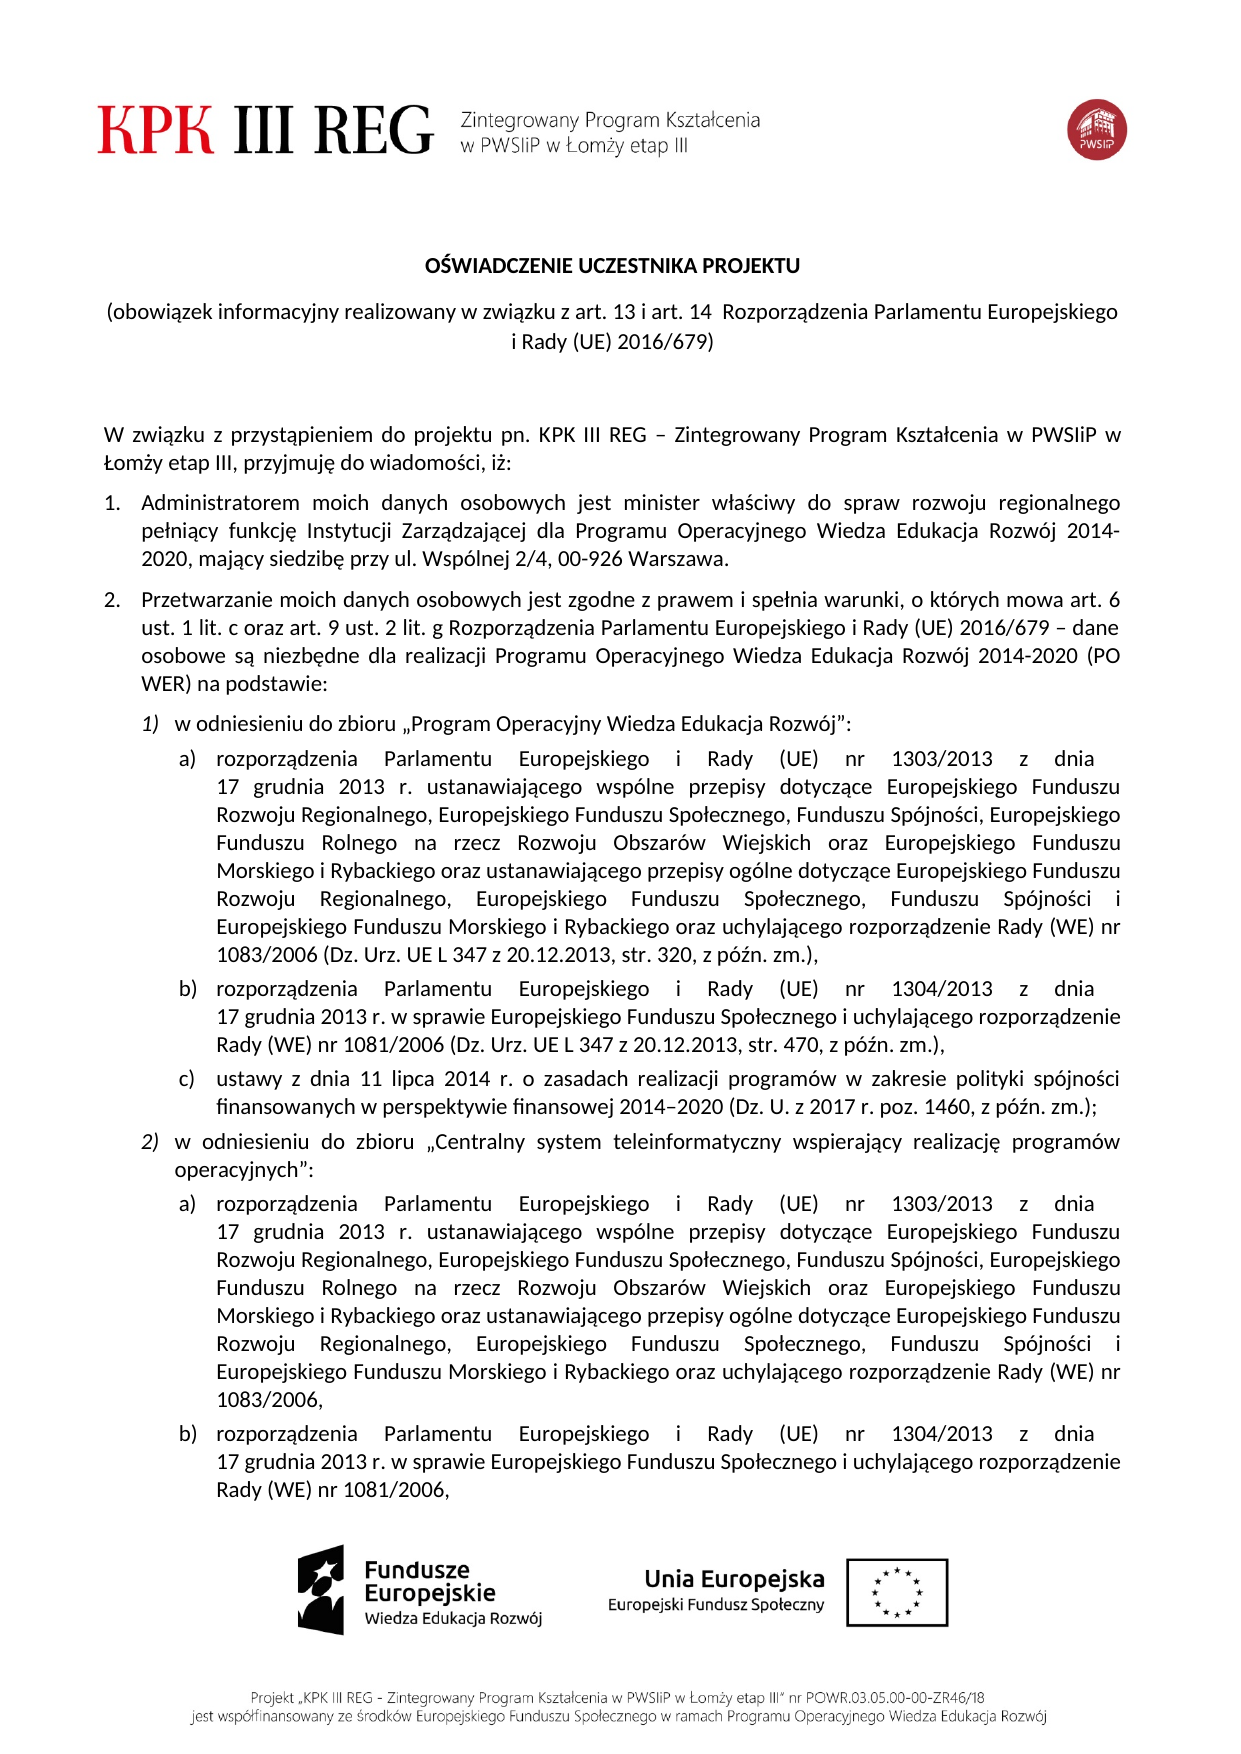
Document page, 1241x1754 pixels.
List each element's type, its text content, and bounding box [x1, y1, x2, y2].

picture [12, 1520, 1223, 1754]
list rozporządzenia Parlamentu Europejskiego i Rady (UE) nr 1304/2013 z dnia 17 grudnia 2013 r. w sprawie Europejskiego Funduszu Społecznego i uchylającego rozporządzenie Rady (WE) nr 1081/2006 (Dz. Urz. UE L 347 z 20.12.2013, str. 470, z późn. zm.), [178, 974, 1122, 1058]
list rozporządzenia Parlamentu Europejskiego i Rady (UE) nr 1304/2013 z dnia 17 grudnia 2013 r. w sprawie Europejskiego Funduszu Społecznego i uchylającego rozporządzenie Rady (WE) nr 1081/2006, [178, 1419, 1122, 1503]
list w odniesieniu do zbioru „Centralny system teleinformatyczny wspierający realizację programów operacyjnych”: [141, 1127, 1122, 1183]
text W związku z przystąpieniem do projektu pn. KPK III REG – Zintegrowany Program Kształcenia w PWSIiP w Łomży etap III, przyjmuję do wiadomości, iż: [103, 420, 1122, 476]
list rozporządzenia Parlamentu Europejskiego i Rady (UE) nr 1303/2013 z dnia 17 grudnia 2013 r. ustanawiającego wspólne przepisy dotyczące Europejskiego Funduszu Rozwoju Regionalnego, Europejskiego Funduszu Społecznego, Funduszu Spójności, Europejskiego Funduszu Rolnego na rzecz Rozwoju Obszarów Wiejskich oraz Europejskiego Funduszu Morskiego i Rybackiego oraz ustanawiającego przepisy ogólne dotyczące Europejskiego Funduszu Rozwoju Regionalnego, Europejskiego Funduszu Społecznego, Funduszu Spójności i Europejskiego Funduszu Morskiego i Rybackiego oraz uchylającego rozporządzenie Rady (WE) nr 1083/2006 (Dz. Urz. UE L 347 z 20.12.2013, str. 320, z późn. zm.), [178, 744, 1122, 968]
list ustawy z dnia 11 lipca 2014 r. o zasadach realizacji programów w zakresie polityki spójności finansowanych w perspektywie finansowej 2014–2020 (Dz. U. z 2017 r. poz. 1460, z późn. zm.); [178, 1064, 1122, 1121]
list Przetwarzanie moich danych osobowych jest zgodne z prawem i spełnia warunki, o których mowa art. 6 ust. 1 lit. c oraz art. 9 ust. 2 lit. g Rozporządzenia Parlamentu Europejskiego i Rady (UE) 2016/679 – dane osobowe są niezbędne dla realizacji Programu Operacyjnego Wiedza Edukacja Rozwój 2014-2020 (PO WER) na podstawie: [103, 585, 1122, 697]
list w odniesieniu do zbioru „Program Operacyjny Wiedza Edukacja Rozwój”: [141, 709, 1122, 737]
text (obowiązek informacyjny realizowany w związku z art. 13 i art. 14 Rozporządzenia Parlamentu Europejskiego i Rady (UE) 2016/679) [103, 297, 1122, 355]
picture [2, 96, 1234, 163]
list rozporządzenia Parlamentu Europejskiego i Rady (UE) nr 1303/2013 z dnia 17 grudnia 2013 r. ustanawiającego wspólne przepisy dotyczące Europejskiego Funduszu Rozwoju Regionalnego, Europejskiego Funduszu Społecznego, Funduszu Spójności, Europejskiego Funduszu Rolnego na rzecz Rozwoju Obszarów Wiejskich oraz Europejskiego Funduszu Morskiego i Rybackiego oraz ustanawiającego przepisy ogólne dotyczące Europejskiego Funduszu Rozwoju Regionalnego, Europejskiego Funduszu Społecznego, Funduszu Spójności i Europejskiego Funduszu Morskiego i Rybackiego oraz uchylającego rozporządzenie Rady (WE) nr 1083/2006, [178, 1189, 1122, 1413]
list Administratorem moich danych osobowych jest minister właściwy do spraw rozwoju regionalnego pełniący funkcję Instytucji Zarządzającej dla Programu Operacyjnego Wiedza Edukacja Rozwój 2014-2020, mający siedzibę przy ul. Wspólnej 2/4, 00-926 Warszawa. [103, 488, 1122, 572]
text OŚWIADCZENIE UCZESTNIKA PROJEKTU [103, 251, 1122, 279]
